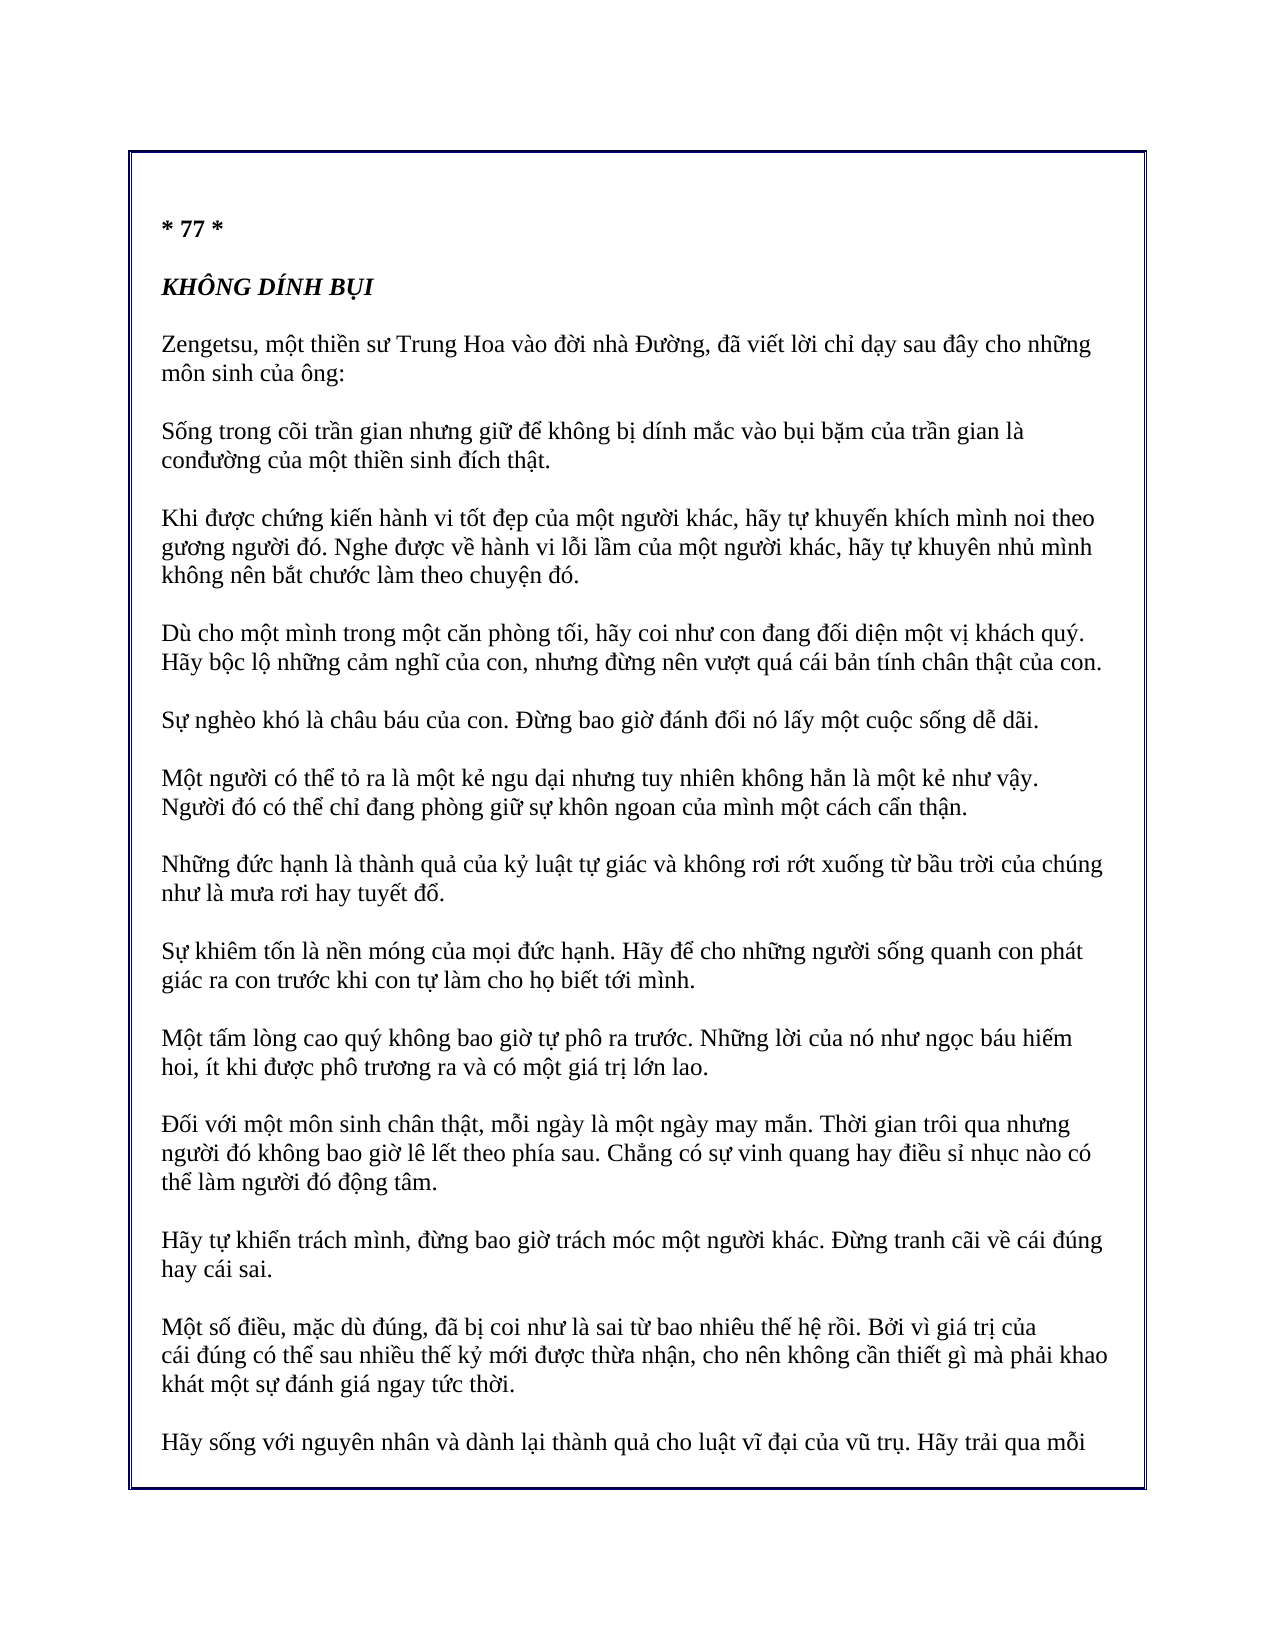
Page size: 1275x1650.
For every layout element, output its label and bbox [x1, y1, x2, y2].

table_header [132, 153, 1144, 1487]
